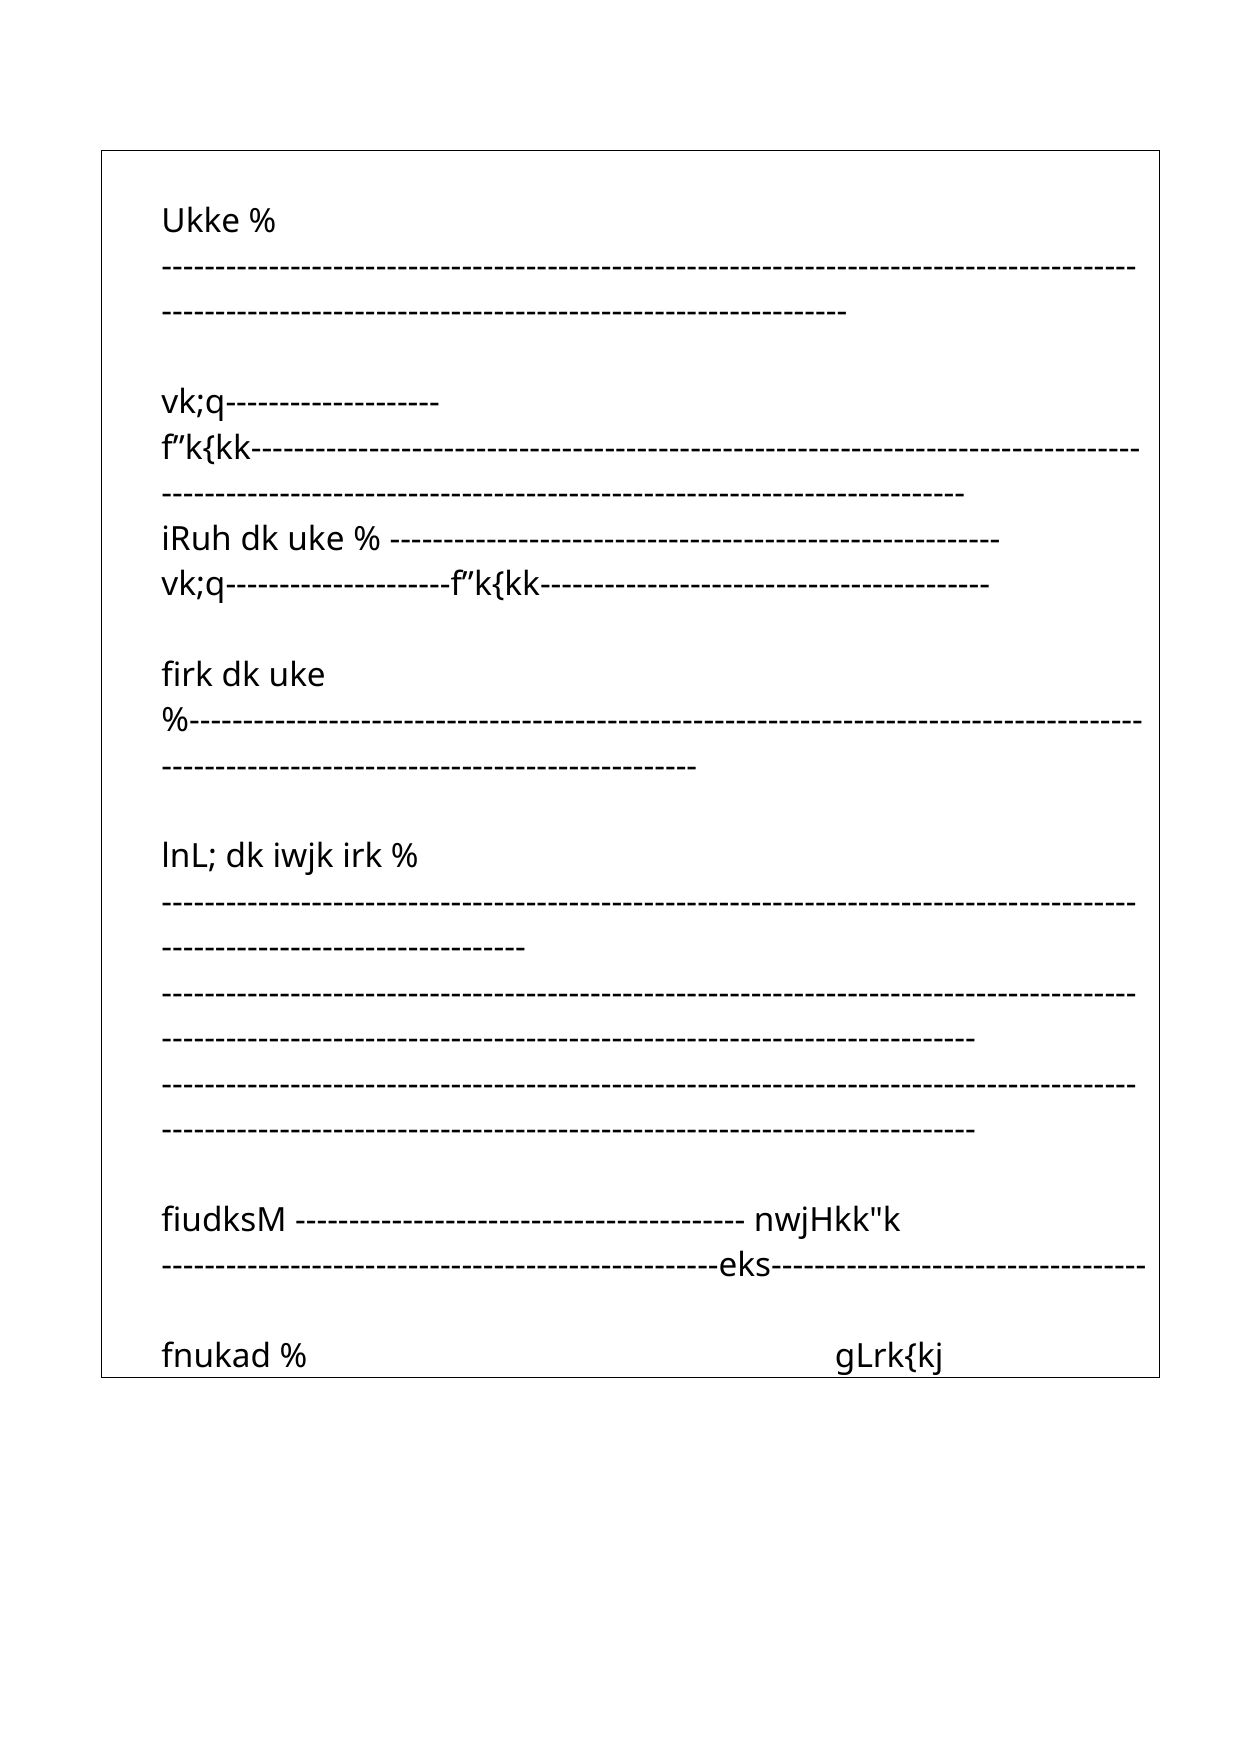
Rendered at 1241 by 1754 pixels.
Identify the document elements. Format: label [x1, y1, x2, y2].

table_cell [102, 151, 1159, 1377]
